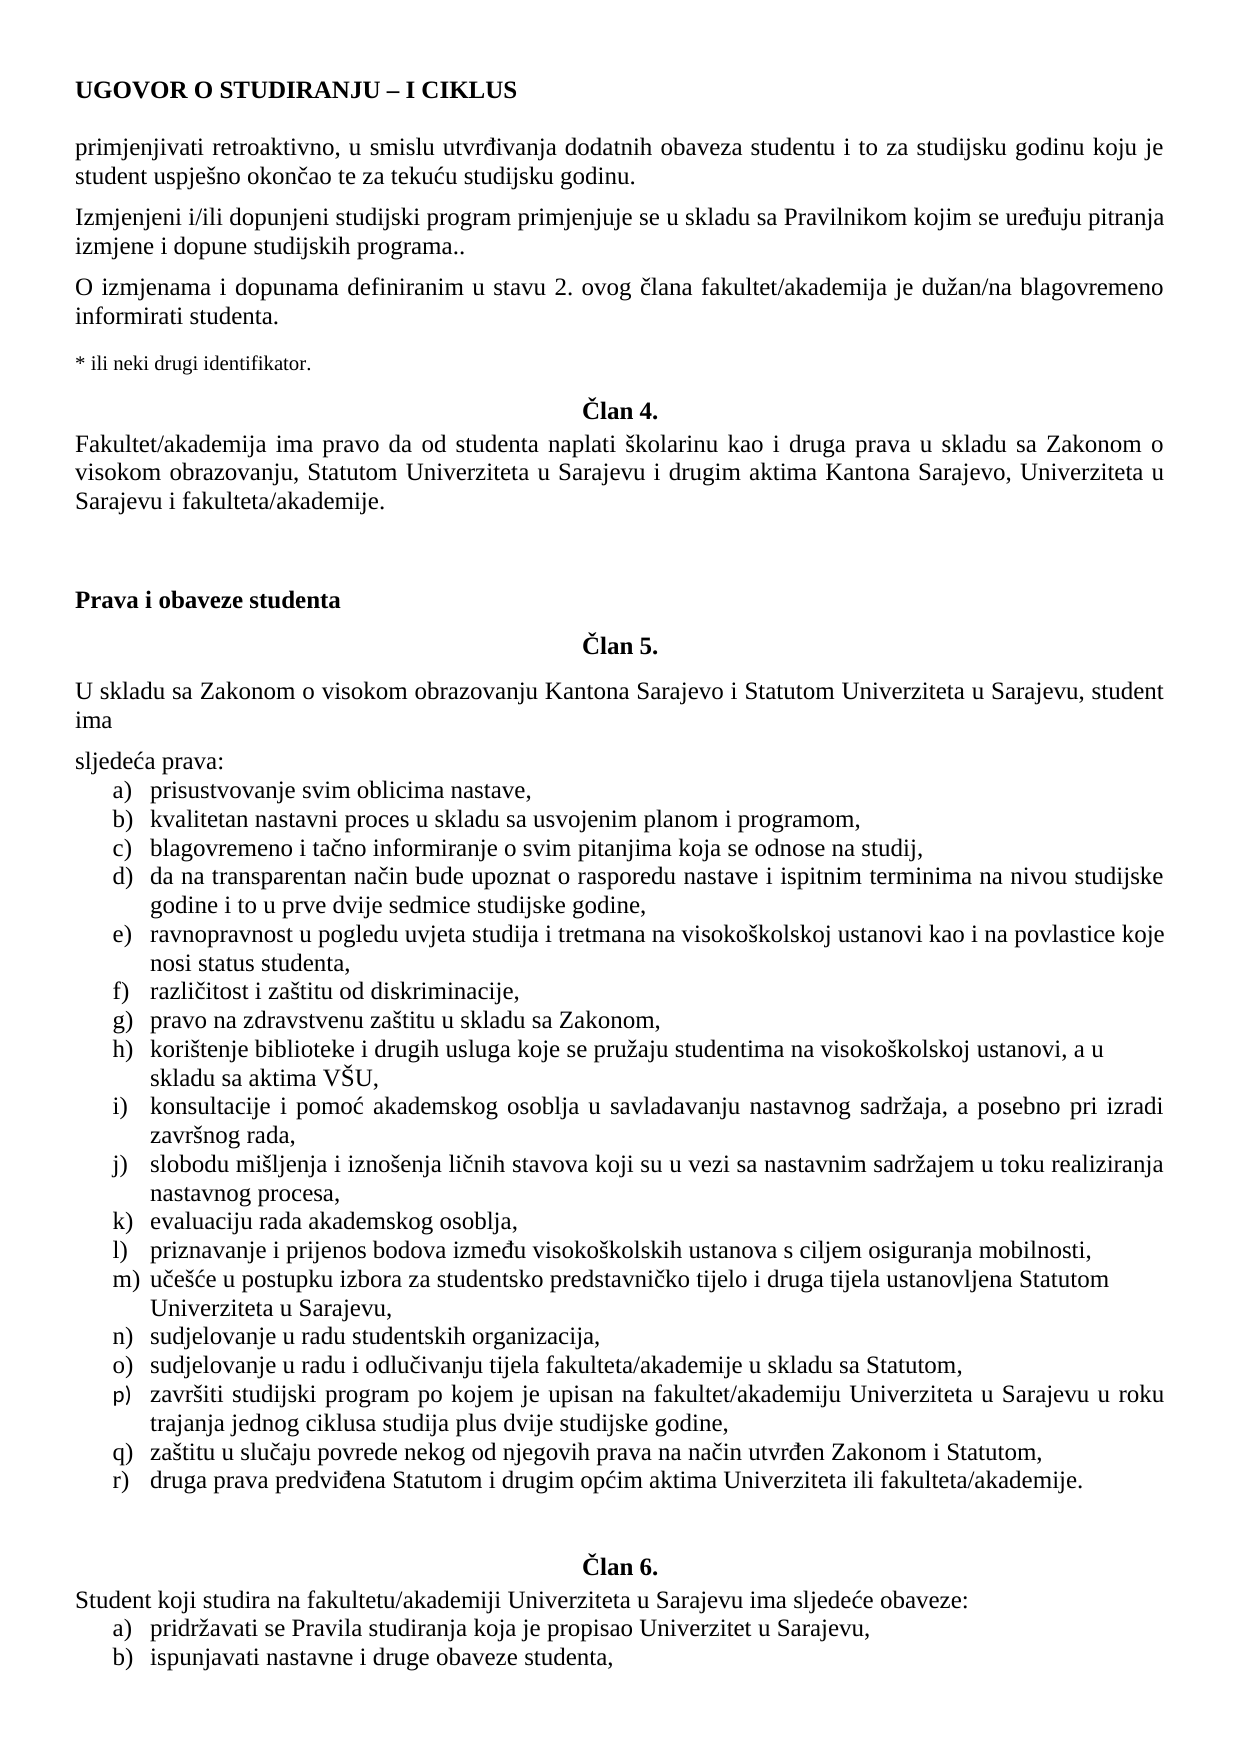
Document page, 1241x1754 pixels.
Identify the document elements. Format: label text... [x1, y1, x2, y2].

list završiti studijski program po kojem je upisan na fakultet/akademiju Univerziteta u Sarajevu u roku trajanja jednog ciklusa studija plus dvije studijske godine, [112, 1379, 1165, 1437]
list ispunjavati nastavne i druge obaveze studenta, [112, 1642, 1165, 1671]
list kvalitetan nastavni proces u skladu sa usvojenim planom i programom, [112, 804, 1165, 833]
list prisustvovanje svim oblicima nastave, [112, 775, 1165, 804]
text Član 6. [75, 1552, 1165, 1581]
text Izmjenjeni i/ili dopunjeni studijski program primjenjuje se u skladu sa Pravilnikom kojim se uređuju pitranja izmjene i dopune studijskih programa.. [75, 202, 1165, 260]
list ravnopravnost u pogledu uvjeta studija i tretmana na visokoškolskoj ustanovi kao i na povlastice koje nosi status studenta, [112, 919, 1165, 976]
list učešće u postupku izbora za studentsko predstavničko tijelo i druga tijela ustanovljena Statutom [112, 1264, 1165, 1293]
text Član 5. [75, 631, 1165, 660]
text skladu sa aktima VŠU, [150, 1063, 1165, 1091]
list zaštitu u slučaju povrede nekog od njegovih prava na način utvrđen Zakonom i Statutom, [112, 1437, 1165, 1466]
list konsultacije i pomoć akademskog osoblja u savladavanju nastavnog sadržaja, a posebno pri izradi završnog rada, [112, 1091, 1165, 1149]
list evaluaciju rada akademskog osoblja, [112, 1206, 1165, 1235]
text Student koji studira na fakultetu/akademiji Univerziteta u Sarajevu ima sljedeće obaveze: [75, 1585, 1165, 1613]
list sudjelovanje u radu studentskih organizacija, [112, 1321, 1165, 1350]
list pridržavati se Pravila studiranja koja je propisao Univerzitet u Sarajevu, [112, 1613, 1165, 1642]
list slobodu mišljenja i iznošenja ličnih stavova koji su u vezi sa nastavnim sadržajem u toku realiziranja nastavnog procesa, [112, 1149, 1165, 1206]
list druga prava predviđena Statutom i drugim općim aktima Univerziteta ili fakulteta/akademije. [112, 1466, 1165, 1494]
list pravo na zdravstvenu zaštitu u skladu sa Zakonom, [112, 1005, 1165, 1034]
list korištenje biblioteke i drugih usluga koje se pružaju studentima na visokoškolskoj ustanovi, a u [112, 1034, 1165, 1063]
text Fakultet/akademija ima pravo da od studenta naplati školarinu kao i druga prava u skladu sa Zakonom o visokom obrazovanju, Statutom Univerziteta u Sarajevu i drugim aktima Kantona Sarajevo, Univerziteta u Sarajevu i fakulteta/akademije. [75, 429, 1165, 515]
text O izmjenama i dopunama definiranim u stavu 2. ovog člana fakultet/akademija je dužan/na blagovremeno informirati studenta. [75, 272, 1165, 330]
text sljedeća prava: [75, 746, 1165, 775]
list različitost i zaštitu od diskriminacije, [112, 976, 1165, 1005]
text Prava i obaveze studenta [75, 585, 1165, 614]
list sudjelovanje u radu i odlučivanju tijela fakulteta/akademije u skladu sa Statutom, [112, 1350, 1165, 1379]
list priznavanje i prijenos bodova između visokoškolskih ustanova s ciljem osiguranja mobilnosti, [112, 1235, 1165, 1264]
text U skladu sa Zakonom o visokom obrazovanju Kantona Sarajevo i Statutom Univerziteta u Sarajevu, student ima [75, 676, 1165, 734]
text * ili neki drugi identifikator. [75, 351, 1165, 375]
list da na transparentan način bude upoznat o rasporedu nastave i ispitnim terminima na nivou studijske godine i to u prve dvije sedmice studijske godine, [112, 861, 1165, 919]
list blagovremeno i tačno informiranje o svim pitanjima koja se odnose na studij, [112, 833, 1165, 861]
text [75, 132, 1165, 190]
text Član 4. [75, 396, 1165, 424]
text Univerziteta u Sarajevu, [150, 1293, 1165, 1321]
